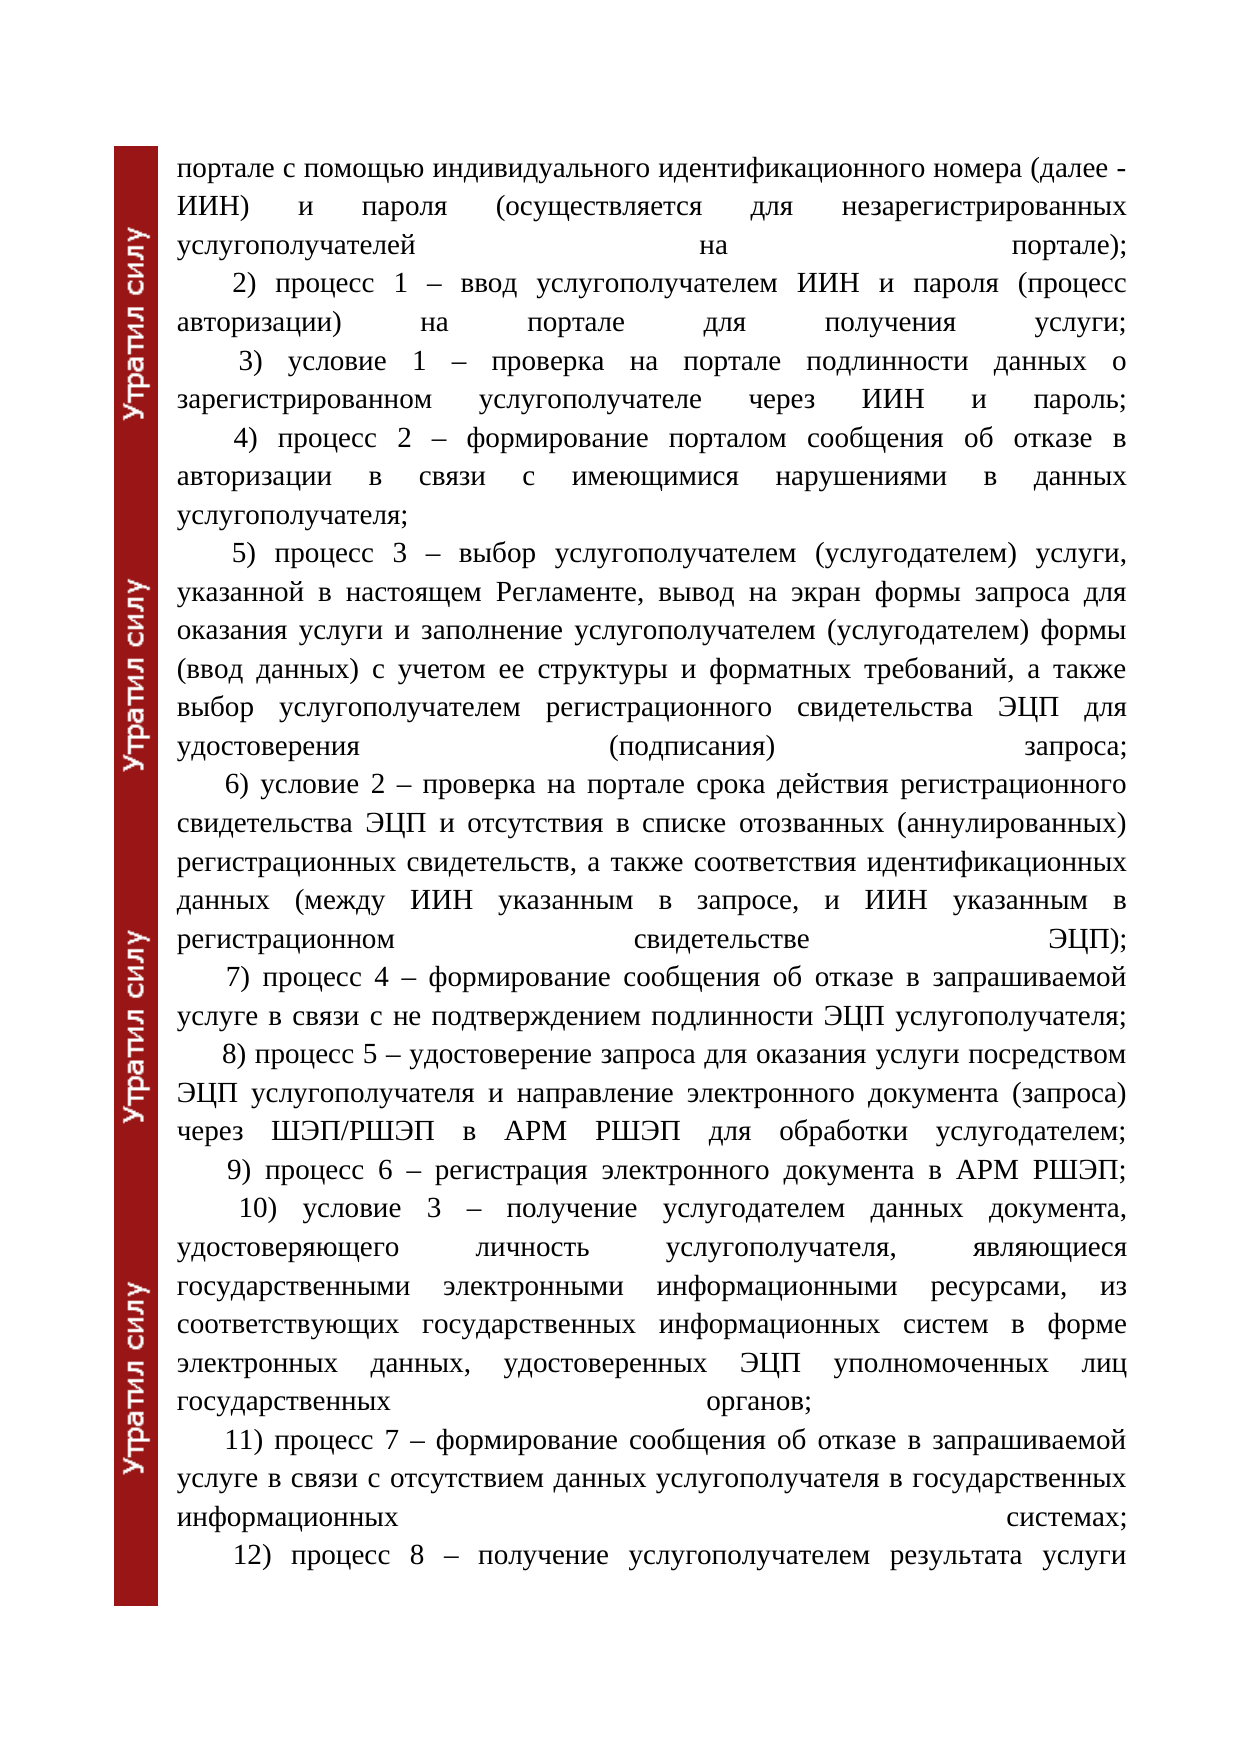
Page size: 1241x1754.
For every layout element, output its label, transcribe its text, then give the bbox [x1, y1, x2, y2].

picture [114, 1571, 158, 1606]
picture [114, 146, 158, 150]
